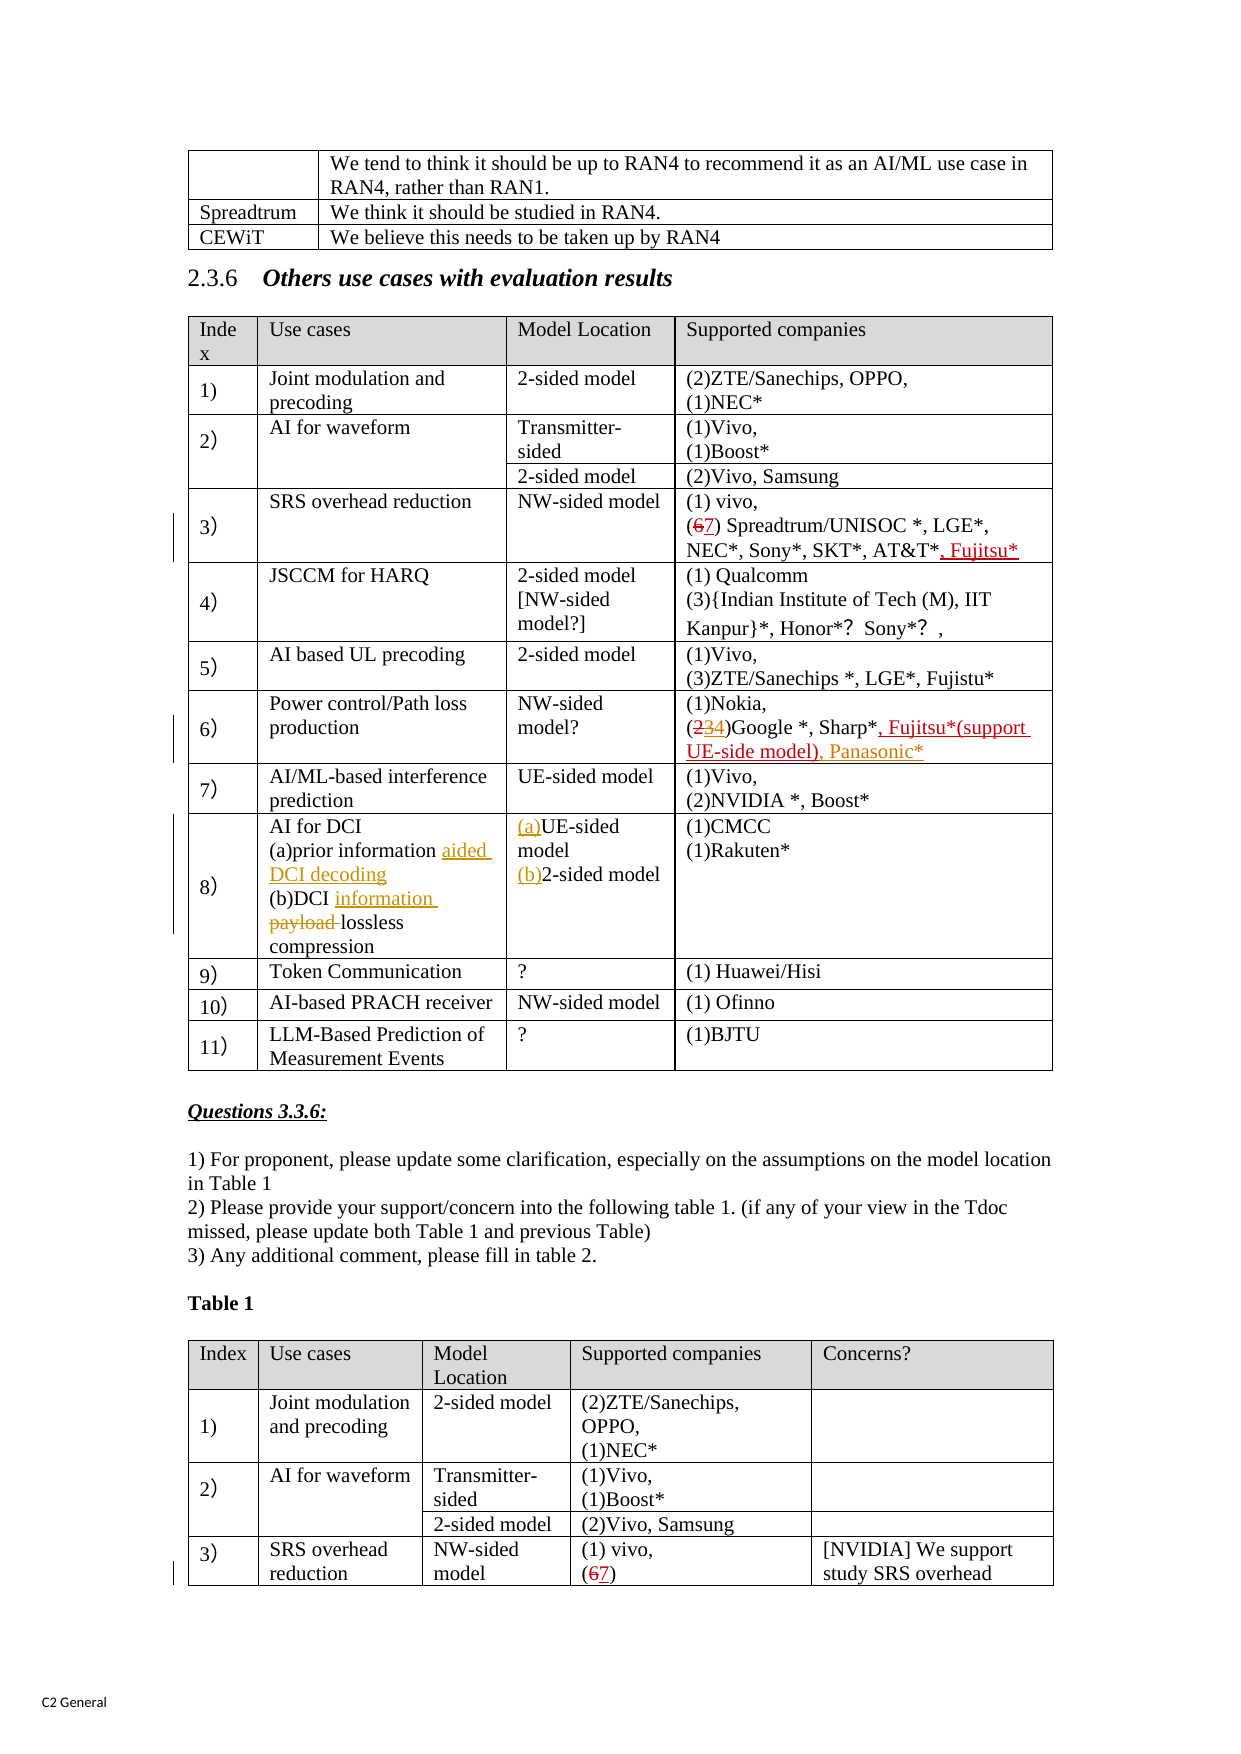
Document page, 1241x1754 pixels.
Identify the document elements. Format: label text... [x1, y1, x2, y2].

table_cell JSCCM for HARQ [258, 563, 506, 641]
table_cell (1)CMCC (1)Rakuten* [676, 814, 1052, 958]
table_cell CEWiT [189, 225, 318, 249]
table_cell ? [507, 959, 674, 989]
subtitle Others use cases with evaluation results [187, 263, 1053, 292]
table_header Model Location [423, 1341, 570, 1389]
table_cell Spreadtrum [189, 200, 318, 224]
text 3) Any additional comment, please fill in table 2. [187, 1243, 1053, 1267]
table_cell 2-sided model [423, 1512, 570, 1536]
table_cell 4） [189, 563, 257, 641]
table_cell (1)Vivo, (3)ZTE/Sanechips *, LGE*, Fujistu* [676, 642, 1052, 690]
table_cell (1) Huawei/Hisi [676, 959, 1052, 989]
table_cell 2-sided model [NW-sided model?] [507, 563, 674, 641]
table_cell Joint modulation and precoding [259, 1390, 422, 1462]
table_cell We think it should be studied in RAN4. [319, 200, 1052, 224]
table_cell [259, 1537, 422, 1585]
table_cell SRS overhead reduction [258, 489, 506, 562]
table_header Use cases [259, 1341, 422, 1389]
table_header Index [189, 1341, 258, 1389]
table_header Model Location [507, 317, 674, 365]
table_cell 2） [189, 415, 257, 488]
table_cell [319, 151, 1052, 199]
table_cell [812, 1390, 1053, 1462]
table_header Use cases [258, 317, 506, 365]
table_cell Token Communication [258, 959, 506, 989]
table_cell 2-sided model [507, 366, 674, 414]
table_cell UE-sided model [507, 764, 674, 812]
table_cell Power control/Path loss production [258, 691, 506, 763]
subtitle Questions 3.3.6: [187, 1099, 1053, 1123]
table_cell (2)Vivo, Samsung [676, 464, 1052, 488]
table_cell NW-sided model [507, 990, 674, 1020]
table_cell NW-sided model [423, 1537, 570, 1585]
table_cell We believe this needs to be taken up by RAN4 [319, 225, 1052, 249]
table_cell 9） [189, 959, 257, 989]
table_cell Transmitter-sided [507, 415, 674, 463]
table_cell 2） [189, 1463, 258, 1536]
text Table 1 [187, 1291, 1053, 1315]
table_cell (1) vivo, () Spreadtrum/UNISOC *, LGE*, NEC*, Sony*, SKT*, AT&T* [676, 489, 1052, 562]
table_cell 1) [189, 1390, 258, 1462]
text 1) For proponent, please update some clarification, especially on the assumptions on the model location in Table 1 [187, 1147, 1053, 1195]
table_cell 3） [189, 1537, 258, 1585]
table_cell AI/ML-based interference prediction [258, 764, 506, 812]
text 2) Please provide your support/concern into the following table 1. (if any of your view in the Tdoc missed, please update both Table 1 and previous Table) [187, 1195, 1053, 1243]
table_cell (1)Nokia, ()Google *, Sharp* [676, 691, 1052, 763]
table_cell 8） [189, 814, 257, 958]
table_cell Joint modulation and precoding [258, 366, 506, 414]
table_cell (2)ZTE/Sanechips, OPPO, (1)NEC* [676, 366, 1052, 414]
table_cell AI for waveform [258, 415, 506, 488]
table_cell (1)Vivo, (2)NVIDIA *, Boost* [676, 764, 1052, 812]
table_cell (2)Vivo, Samsung [571, 1512, 811, 1536]
table_header Index [189, 317, 257, 365]
table_cell Transmitter-sided [423, 1463, 570, 1511]
table_cell ? [507, 1021, 674, 1069]
table_cell 3） [189, 489, 257, 562]
table_header Supported companies [676, 317, 1052, 365]
table_cell (1)Vivo, (1)Boost* [676, 415, 1052, 463]
table_cell NW-sided model? [507, 691, 674, 763]
table_cell AI for DCI (a)prior information (b)DCI lossless compression [258, 814, 506, 958]
table_header Concerns? [812, 1341, 1053, 1389]
table_cell [812, 1463, 1053, 1511]
table_cell (1)BJTU [676, 1021, 1052, 1069]
table_cell NW-sided model [507, 489, 674, 562]
table_cell AI for waveform [259, 1463, 422, 1536]
table_cell (1)Vivo, (1)Boost* [571, 1463, 811, 1511]
table_cell 10） [189, 990, 257, 1020]
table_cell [571, 1537, 811, 1585]
table_cell LLM-Based Prediction of Measurement Events [258, 1021, 506, 1069]
table_cell 2-sided model [507, 464, 674, 488]
table_cell 2-sided model [507, 642, 674, 690]
table_cell [812, 1512, 1053, 1536]
table_cell (1) Qualcomm (3){Indian Institute of Tech (M), IIT Kanpur}*, Honor*？Sony*？, [676, 563, 1052, 641]
table_cell AI based UL precoding [258, 642, 506, 690]
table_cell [812, 1537, 1053, 1585]
table_cell 7） [189, 764, 257, 812]
table_cell 2-sided model [423, 1390, 570, 1462]
table_header Supported companies [571, 1341, 811, 1389]
table_cell (2)ZTE/Sanechips, OPPO, (1)NEC* [571, 1390, 811, 1462]
table_cell UE-sided model 2-sided model [507, 814, 674, 958]
table_cell 5） [189, 642, 257, 690]
table_cell 6） [189, 691, 257, 763]
table_cell 11） [189, 1021, 257, 1069]
table_cell 1) [189, 366, 257, 414]
table_cell (1) Ofinno [676, 990, 1052, 1020]
table_cell OPPO [189, 151, 318, 199]
table_cell AI-based PRACH receiver [258, 990, 506, 1020]
